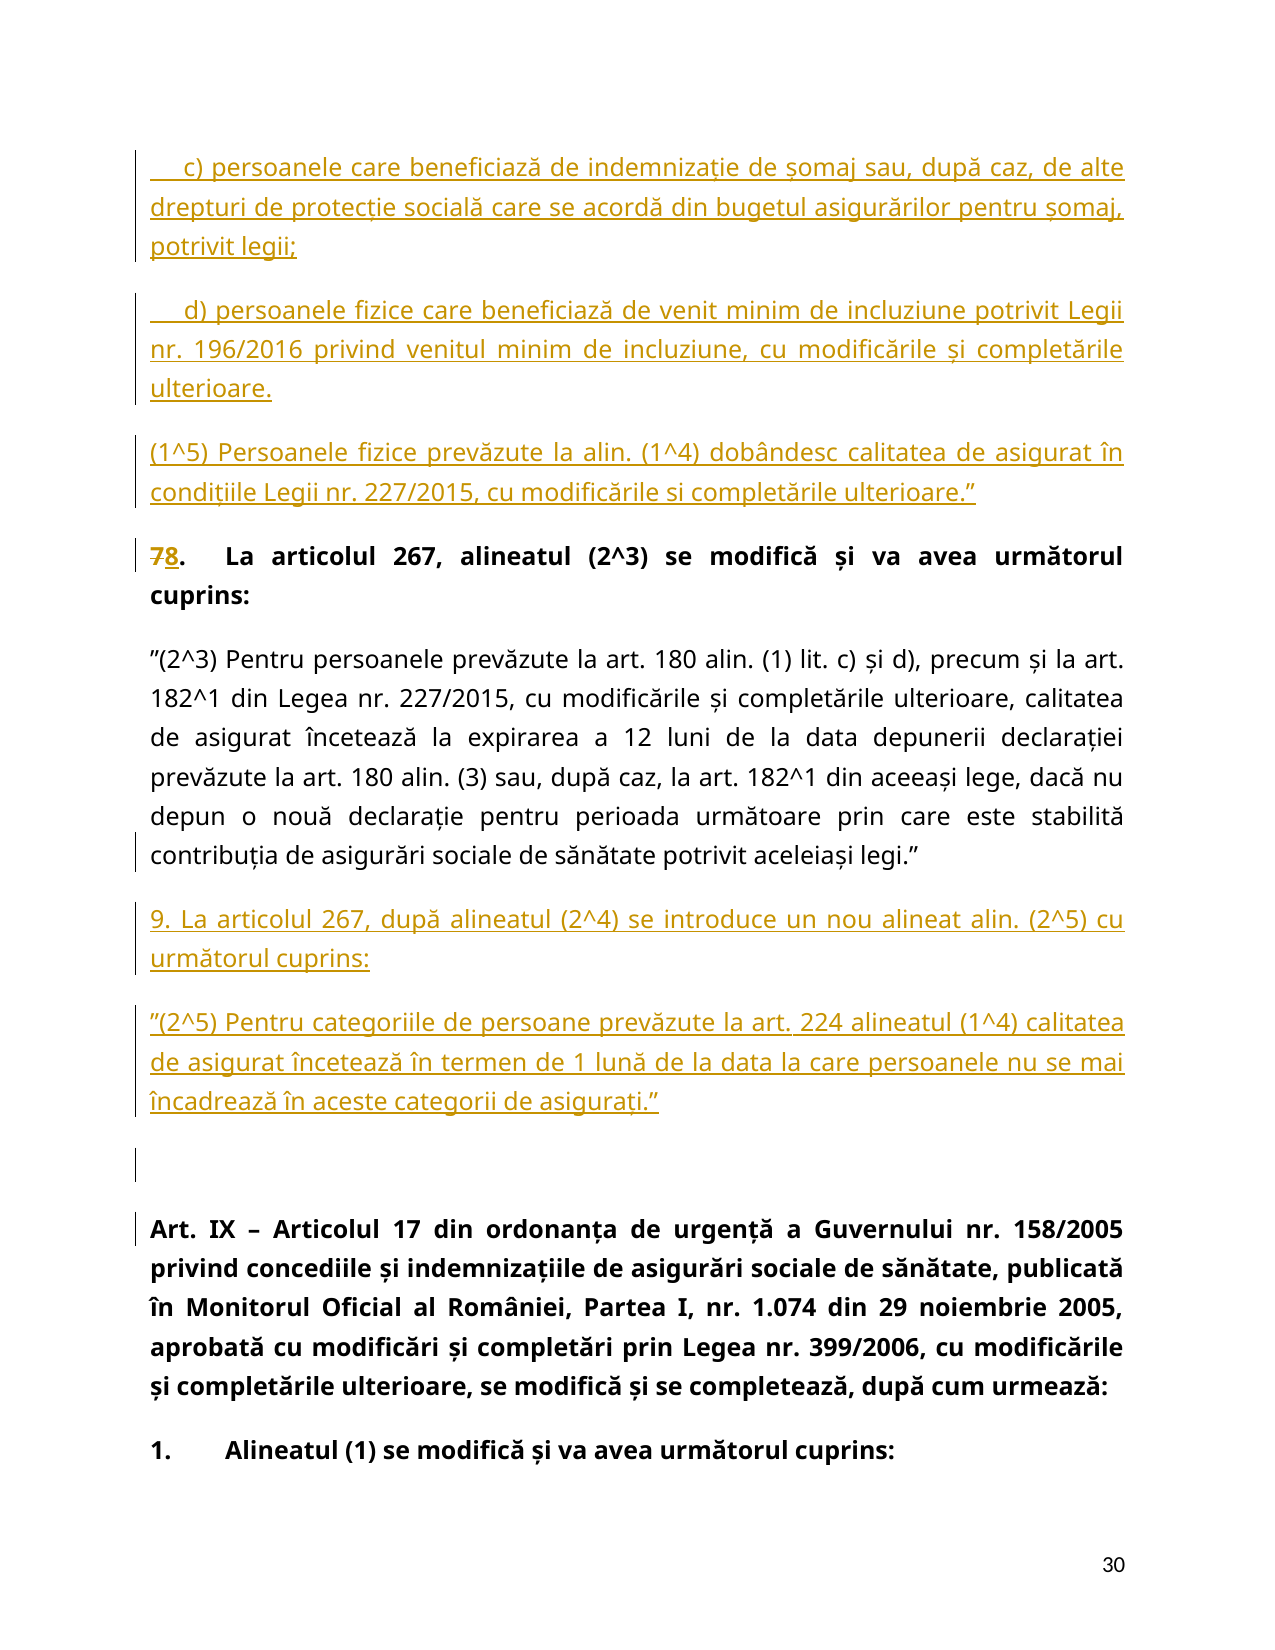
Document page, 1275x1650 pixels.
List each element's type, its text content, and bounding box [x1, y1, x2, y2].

text Art. IX – Articolul 17 din ordonanţa de urgenţă a Guvernului nr. 158/2005 privind concediile şi indemnizaţiile de asigurări sociale de sănătate, publicată în Monitorul Oficial al României, Partea I, nr. 1.074 din 29 noiembrie 2005, aprobată cu modificări şi completări prin Legea nr. 399/2006, cu modificările şi completările ulterioare, se modifică și se completează, după cum urmează: [150, 1212, 1125, 1402]
text . La articolul 267, alineatul (2^3) se modifică și va avea următorul cuprins: [150, 538, 1125, 612]
text 1. Alineatul (1) se modifică și va avea următorul cuprins: [150, 1432, 1125, 1467]
text ”(2^3) Pentru persoanele prevăzute la art. 180 alin. (1) lit. c) și d), precum și la art. 182^1 din Legea nr. 227/2015, cu modificările şi completările ulterioare, calitatea de asigurat încetează la expirarea a 12 luni de la data depunerii declaraţiei prevăzute la art. 180 alin. (3) sau, după caz, la art. 182^1 din aceeaşi lege, dacă nu depun o nouă declaraţie pentru perioada următoare prin care este stabilită contribuţia de asigurări sociale de sănătate potrivit aceleiași legi.” [150, 642, 1125, 872]
